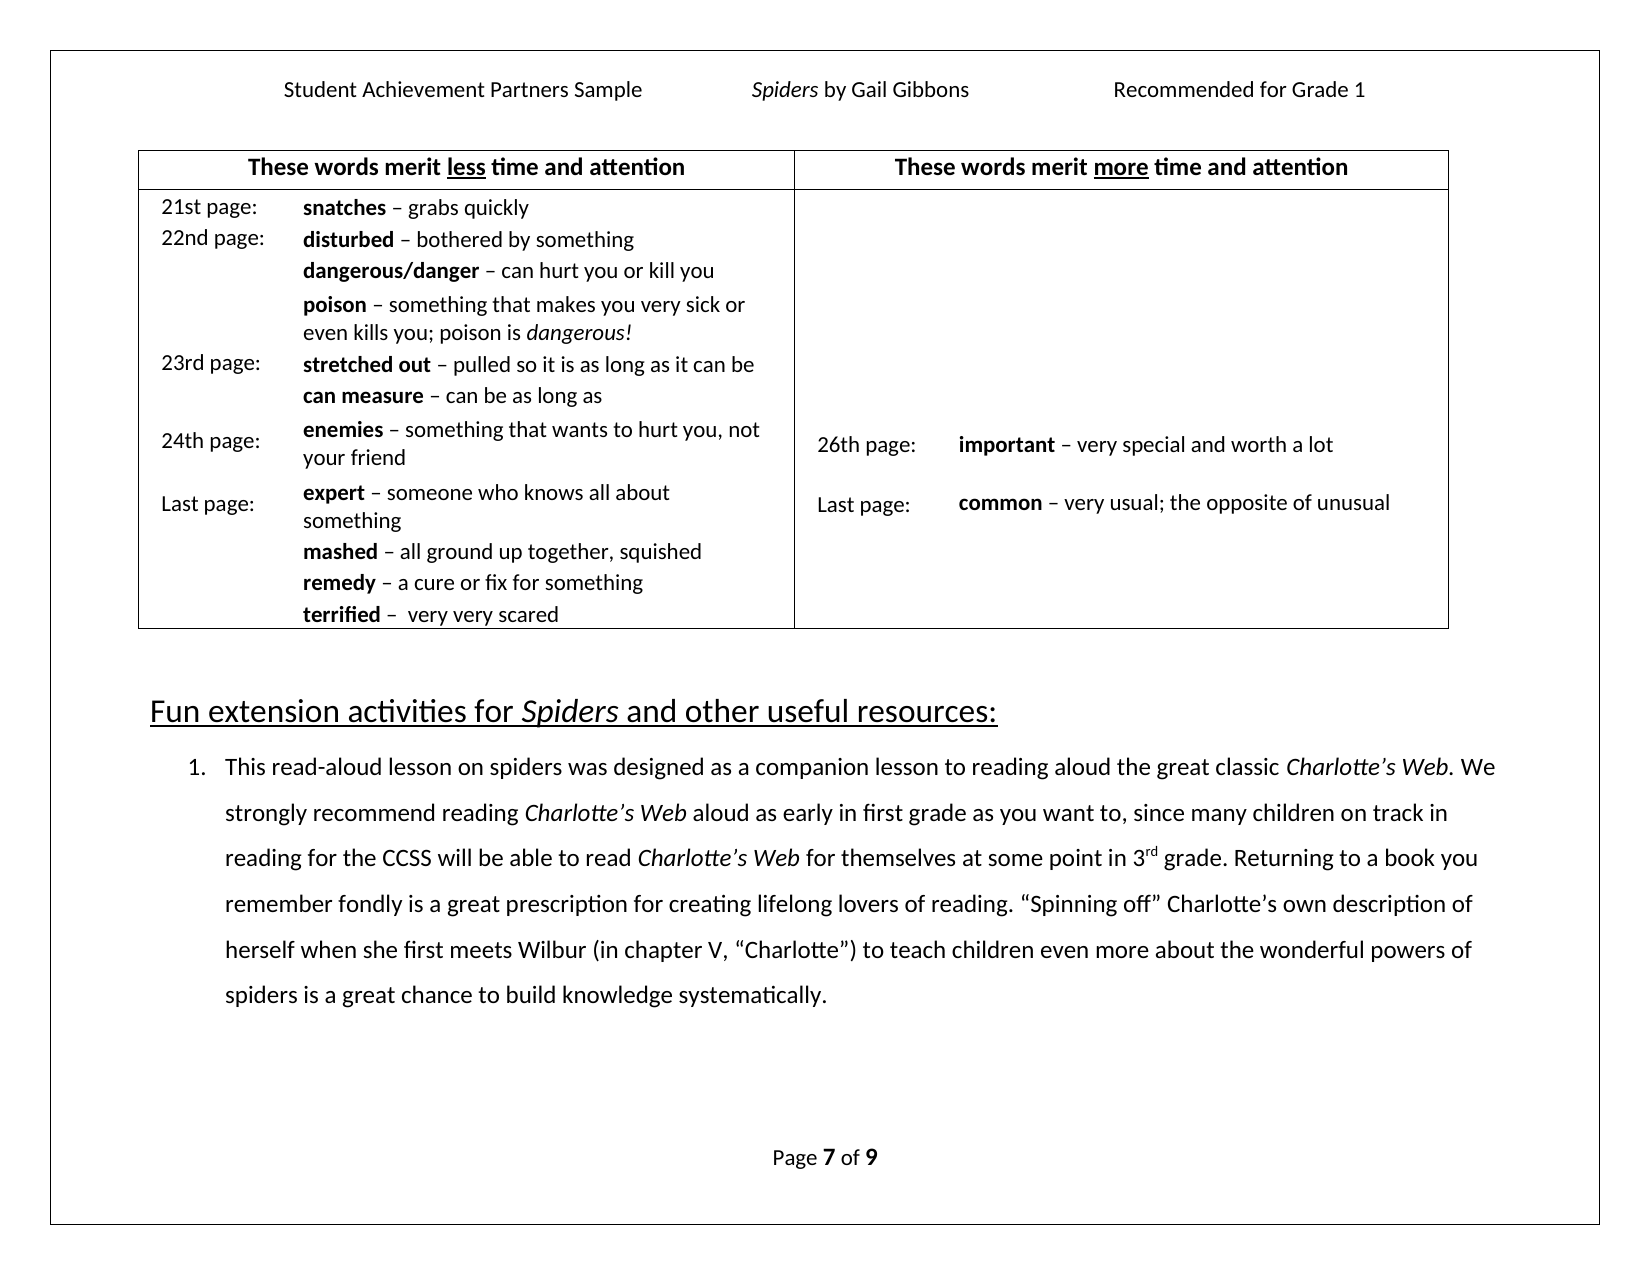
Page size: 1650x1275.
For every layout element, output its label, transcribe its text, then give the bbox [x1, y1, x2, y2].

table_header These words merit less time and attention [139, 151, 794, 189]
table_header These words merit more time and attention [795, 151, 1448, 189]
table_cell [139, 190, 794, 628]
list This read-aloud lesson on spiders was designed as a companion lesson to reading aloud the great classic Charlotte’s Web. We strongly recommend reading Charlotte’s Web aloud as early in first grade as you want to, since many children on track in reading for the CCSS will be able to read Charlotte’s Web for themselves at some point in 3rd grade. Returning to a book you remember fondly is a great prescription for creating lifelong lovers of reading. “Spinning off” Charlotte’s own description of herself when she first meets Wilbur (in chapter V, “Charlotte”) to teach children even more about the wonderful powers of spiders is a great chance to build knowledge systematically. [187, 751, 1500, 1010]
text Fun extension activities for Spiders and other useful resources: [150, 690, 1500, 731]
table_cell [795, 190, 1448, 628]
